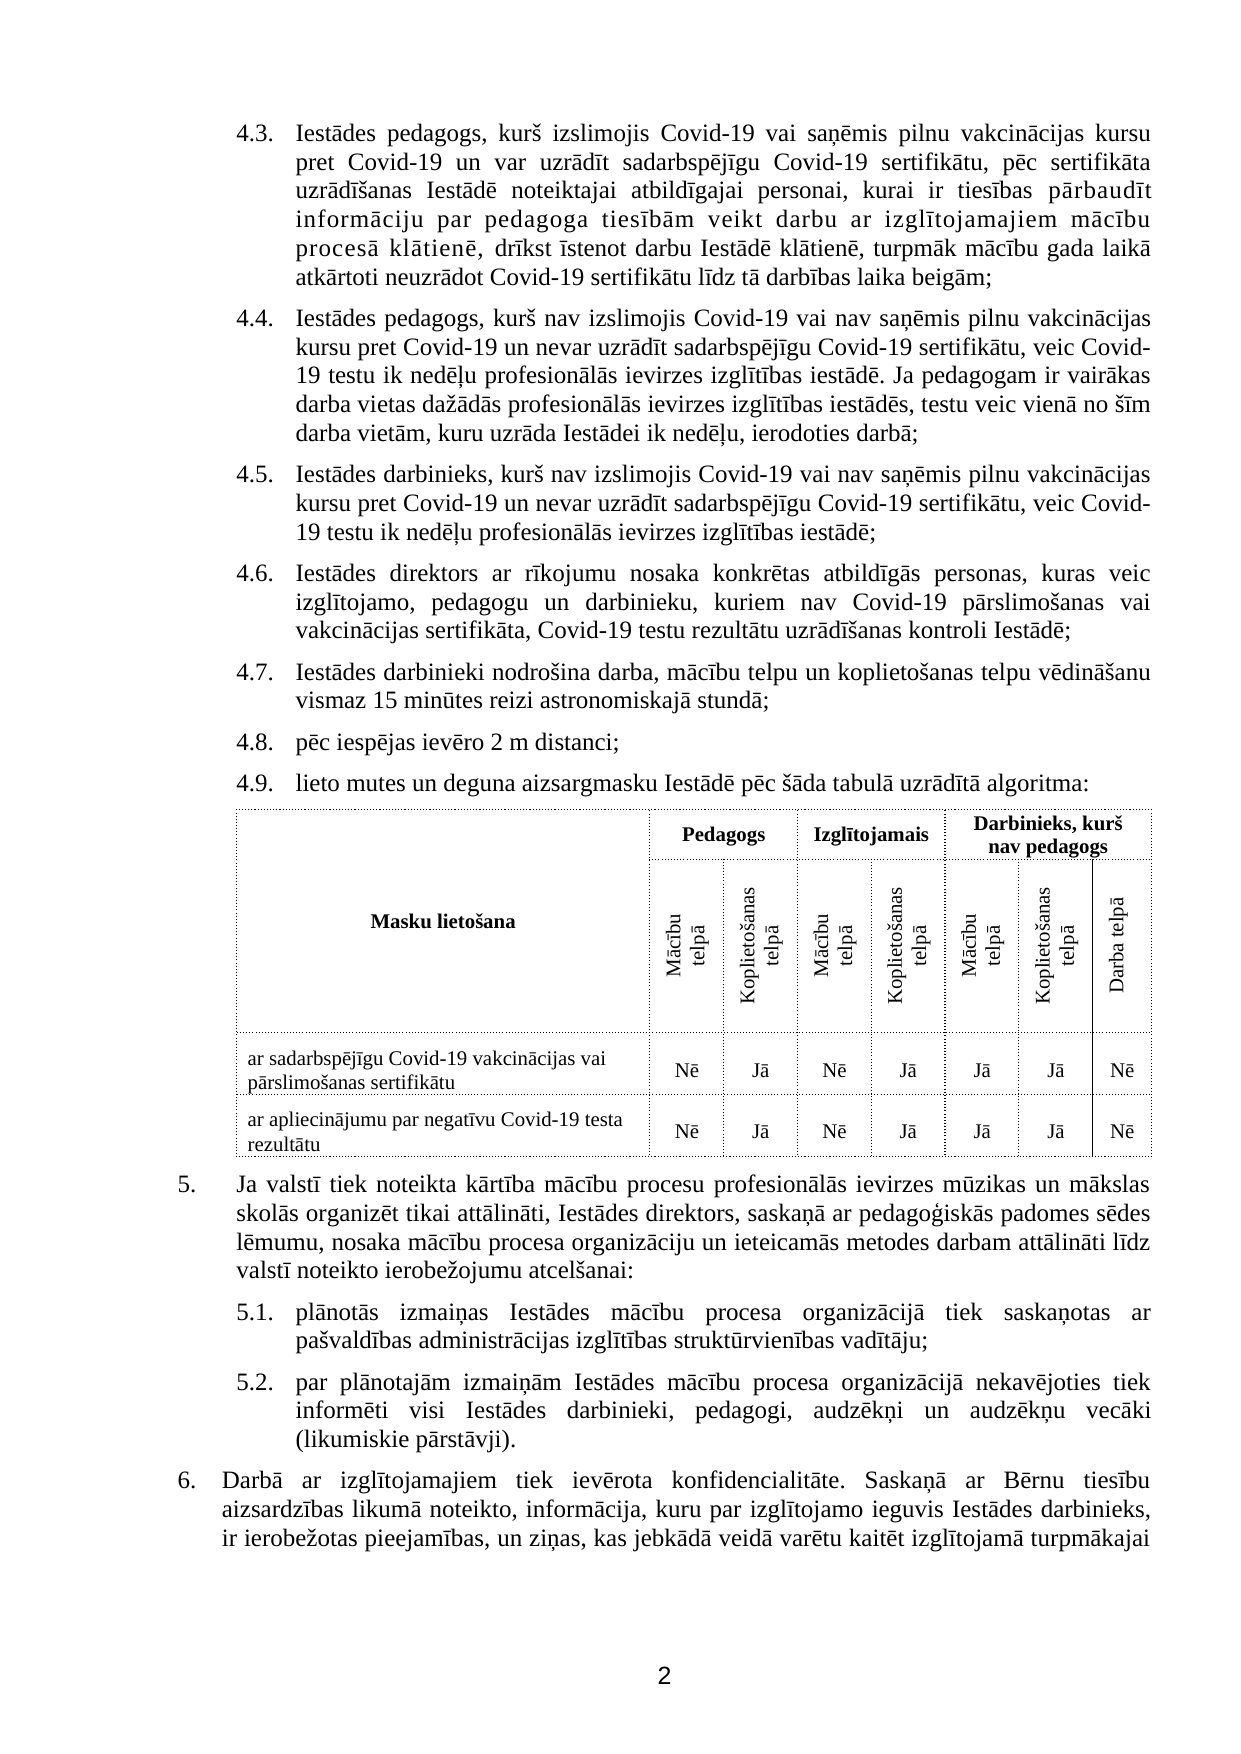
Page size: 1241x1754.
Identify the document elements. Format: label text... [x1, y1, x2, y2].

table_header Masku lietošana [236, 809, 649, 1032]
list Iestādes direktors ar rīkojumu nosaka konkrētas atbildīgās personas, kuras veic izglītojamo, pedagogu un darbinieku, kuriem nav Covid-19 pārslimošanas vai vakcinācijas sertifikāta, Covid-19 testu rezultātu uzrādīšanas kontroli Iestādē; [236, 558, 1152, 644]
table_cell Jā [945, 1094, 1019, 1156]
table_cell Mācību telpā [945, 859, 1019, 1032]
table_cell Darba telpā [1093, 859, 1151, 1032]
list Iestādes darbinieks, kurš nav izslimojis Covid-19 vai nav saņēmis pilnu vakcinācijas kursu pret Covid-19 un nevar uzrādīt sadarbspējīgu Covid-19 sertifikātu, veic Covid-19 testu ik nedēļu profesionālās ievirzes izglītības iestādē; [236, 459, 1152, 546]
table_cell Jā [945, 1032, 1019, 1094]
list Iestādes darbinieki nodrošina darba, mācību telpu un koplietošanas telpu vēdināšanu vismaz 15 minūtes reizi astronomiskajā stundā; [236, 657, 1152, 714]
table_header Darbinieks, kurš nav pedagogs [945, 809, 1151, 858]
table_cell Jā [1019, 1032, 1092, 1094]
list Iestādes pedagogs, kurš nav izslimojis Covid-19 vai nav saņēmis pilnu vakcinācijas kursu pret Covid-19 un nevar uzrādīt sadarbspējīgu Covid-19 sertifikātu, veic Covid-19 testu ik nedēļu profesionālās ievirzes izglītības iestādē. Ja pedagogam ir vairākas darba vietas dažādās profesionālās ievirzes izglītības iestādēs, testu veic vienā no šīm darba vietām, kuru uzrāda Iestādei ik nedēļu, ierodoties darbā; [236, 303, 1152, 447]
table_cell Nē [650, 1032, 723, 1094]
table_header Izglītojamais [797, 809, 945, 858]
table_cell ar sadarbspējīgu Covid-19 vakcinācijas vai pārslimošanas sertifikātu [236, 1032, 649, 1094]
table_cell Jā [724, 1094, 797, 1156]
table_cell Jā [871, 1094, 945, 1156]
list Iestādes pedagogs, kurš izslimojis Covid-19 vai saņēmis pilnu vakcinācijas kursu pret Covid-19 un var uzrādīt sadarbspējīgu Covid-19 sertifikātu, pēc sertifikāta uzrādīšanas Iestādē noteiktajai atbildīgajai personai, kurai ir tiesības pārbaudīt informāciju par pedagoga tiesībām veikt darbu ar izglītojamajiem mācību procesā klātienē, drīkst īstenot darbu Iestādē klātienē, turpmāk mācību gada laikā atkārtoti neuzrādot Covid-19 sertifikātu līdz tā darbības laika beigām; [236, 118, 1152, 291]
list pēc iespējas ievēro 2 m distanci; [236, 727, 1152, 756]
table_cell Nē [650, 1094, 723, 1156]
table_cell Nē [797, 1032, 871, 1094]
table_cell Jā [871, 1032, 945, 1094]
table_cell Nē [1093, 1032, 1151, 1094]
list Ja valstī tiek noteikta kārtība mācību procesu profesionālās ievirzes mūzikas un mākslas skolās organizēt tikai attālināti, Iestādes direktors, saskaņā ar pedagoģiskās padomes sēdes lēmumu, nosaka mācību procesa organizāciju un ieteicamās metodes darbam attālināti līdz valstī noteikto ierobežojumu atcelšanai: [177, 1169, 1152, 1284]
list lieto mutes un deguna aizsargmasku Iestādē pēc šāda tabulā uzrādītā algoritma: [664, 768, 1152, 797]
table_header Pedagogs [650, 809, 797, 858]
list lieto mutes un deguna aizsargmasku Iestādē pēc šāda tabulā uzrādītā algoritma: [236, 768, 658, 797]
list plānotās izmaiņas Iestādes mācību procesa organizācijā tiek saskaņotas ar pašvaldības administrācijas izglītības struktūrvienības vadītāju; [236, 1297, 1152, 1354]
table_cell ar apliecinājumu par negatīvu Covid-19 testa rezultātu [236, 1094, 649, 1156]
table_cell Jā [1019, 1094, 1092, 1156]
list par plānotajām izmaiņām Iestādes mācību procesa organizācijā nekavējoties tiek informēti visi Iestādes darbinieki, pedagogi, audzēkņi un audzēkņu vecāki (likumiskie pārstāvji). [236, 1367, 1152, 1453]
table_cell Koplietošanas telpā [1019, 859, 1092, 1032]
table_cell Mācību telpā [797, 859, 871, 1032]
table_cell Koplietošanas telpā [724, 859, 797, 1032]
table_cell Mācību telpā [650, 859, 723, 1032]
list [177, 1465, 1152, 1552]
table_cell Nē [797, 1094, 871, 1156]
table_cell Koplietošanas telpā [871, 859, 945, 1032]
table_cell Jā [724, 1032, 797, 1094]
table_cell Nē [1093, 1094, 1151, 1156]
